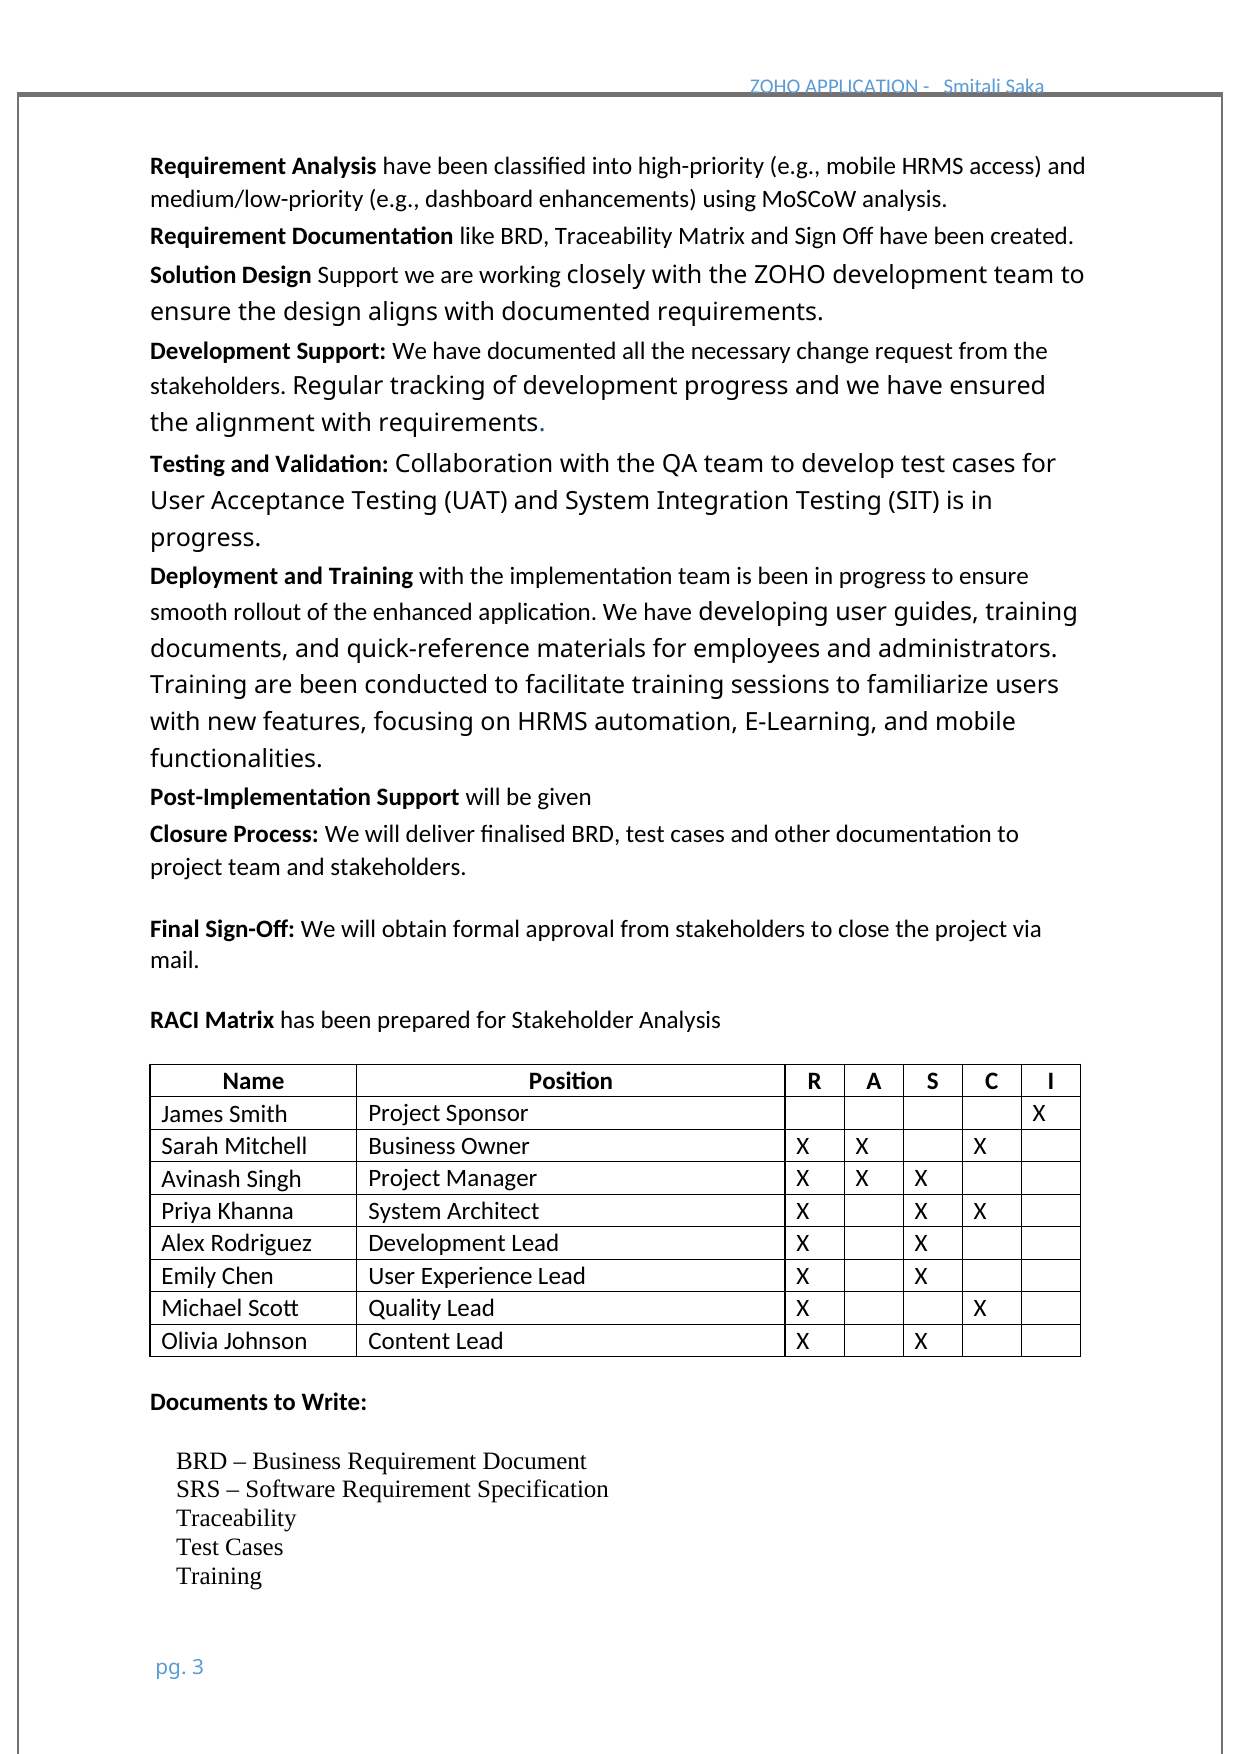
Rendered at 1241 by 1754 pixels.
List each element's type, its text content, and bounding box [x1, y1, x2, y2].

table_cell [904, 1097, 962, 1128]
table_cell X [845, 1162, 903, 1193]
text  Traceability [150, 1503, 1090, 1532]
table_cell X [963, 1195, 1021, 1226]
table_cell [845, 1260, 903, 1291]
table_cell [1022, 1130, 1080, 1161]
subtitle Post-Implementation Support will be given [150, 781, 1090, 812]
table_cell Priya Khanna [151, 1195, 356, 1226]
table_cell Project Sponsor [357, 1097, 784, 1128]
table_cell X [786, 1162, 844, 1193]
table_cell Sarah Mitchell [151, 1130, 356, 1161]
table_cell X [786, 1260, 844, 1291]
table_cell Quality Lead [357, 1292, 784, 1323]
subtitle Requirement Documentation like BRD, Traceability Matrix and Sign Off have been created. [150, 220, 1090, 251]
table_cell X [904, 1227, 962, 1258]
table_cell X [963, 1292, 1021, 1323]
table_cell Michael Scott [151, 1292, 356, 1323]
table_cell X [904, 1195, 962, 1226]
table_header Position [357, 1065, 784, 1096]
table_cell Project Manager [357, 1162, 784, 1193]
text Documents to Write: [150, 1386, 1090, 1417]
table_cell [845, 1195, 903, 1226]
table_cell [963, 1260, 1021, 1291]
table_cell [1022, 1227, 1080, 1258]
table_header A [845, 1065, 903, 1096]
table_cell X [904, 1162, 962, 1193]
table_header C [963, 1065, 1021, 1096]
table_cell Avinash Singh [151, 1162, 356, 1193]
table_cell [1022, 1292, 1080, 1323]
table_cell X [904, 1260, 962, 1291]
table_cell Business Owner [357, 1130, 784, 1161]
text  Test Cases [150, 1532, 1090, 1561]
table_cell X [786, 1325, 844, 1356]
table_cell [963, 1227, 1021, 1258]
subtitle Solution Design Support we are working closely with the ZOHO development team to ensure the design aligns with documented requirements. [150, 257, 1090, 328]
subtitle Requirement Analysis have been classified into high-priority (e.g., mobile HRMS access) and medium/low-priority (e.g., dashboard enhancements) using MoSCoW analysis. [150, 150, 1090, 213]
table_cell [845, 1227, 903, 1258]
table_cell Olivia Johnson [151, 1325, 356, 1356]
table_cell [1022, 1325, 1080, 1356]
text RACI Matrix has been prepared for Stakeholder Analysis [150, 1004, 1090, 1034]
subtitle Development Support: We have documented all the necessary change request from the stakeholders. Regular tracking of development progress and we have ensured the alignment with requirements. [150, 335, 1090, 439]
table_cell X [845, 1130, 903, 1161]
table_cell [963, 1325, 1021, 1356]
table_cell X [786, 1292, 844, 1323]
table_cell [963, 1097, 1021, 1128]
table_cell X [786, 1195, 844, 1226]
text Final Sign-Off: We will obtain formal approval from stakeholders to close the project via mail. [150, 913, 1090, 974]
table_cell Alex Rodriguez [151, 1227, 356, 1258]
table_cell [845, 1292, 903, 1323]
table_cell X [786, 1130, 844, 1161]
table_header R [786, 1065, 844, 1096]
table_cell Development Lead [357, 1227, 784, 1258]
table_cell X [1022, 1097, 1080, 1128]
table_cell [1022, 1195, 1080, 1226]
table_cell [786, 1097, 844, 1128]
table_cell [1022, 1162, 1080, 1193]
table_cell Content Lead [357, 1325, 784, 1356]
table_cell [904, 1130, 962, 1161]
table_cell [845, 1325, 903, 1356]
table_header I [1022, 1065, 1080, 1096]
table_cell [963, 1162, 1021, 1193]
table_cell System Architect [357, 1195, 784, 1226]
table_cell [904, 1292, 962, 1323]
table_cell User Experience Lead [357, 1260, 784, 1291]
table_header Name [151, 1065, 356, 1096]
subtitle Closure Process: We will deliver finalised BRD, test cases and other documentation to project team and stakeholders. [150, 818, 1090, 882]
table_cell X [904, 1325, 962, 1356]
table_cell James Smith [151, 1097, 356, 1128]
table_cell X [786, 1227, 844, 1258]
text  BRD – Business Requirement Document [150, 1446, 1090, 1474]
table_cell X [963, 1130, 1021, 1161]
subtitle Testing and Validation: Collaboration with the QA team to develop test cases for User Acceptance Testing (UAT) and System Integration Testing (SIT) is in progress. [150, 446, 1090, 553]
table_cell [845, 1097, 903, 1128]
table_header S [904, 1065, 962, 1096]
text  Training [150, 1561, 1090, 1589]
table_cell [1022, 1260, 1080, 1291]
subtitle Deployment and Training with the implementation team is been in progress to ensure smooth rollout of the enhanced application. We have developing user guides, training documents, and quick-reference materials for employees and administrators. Training are been conducted to facilitate training sessions to familiarize users with new features, focusing on HRMS automation, E-Learning, and mobile functionalities. [150, 560, 1090, 774]
table_cell Emily Chen [151, 1260, 356, 1291]
text  SRS – Software Requirement Specification [150, 1474, 1090, 1503]
